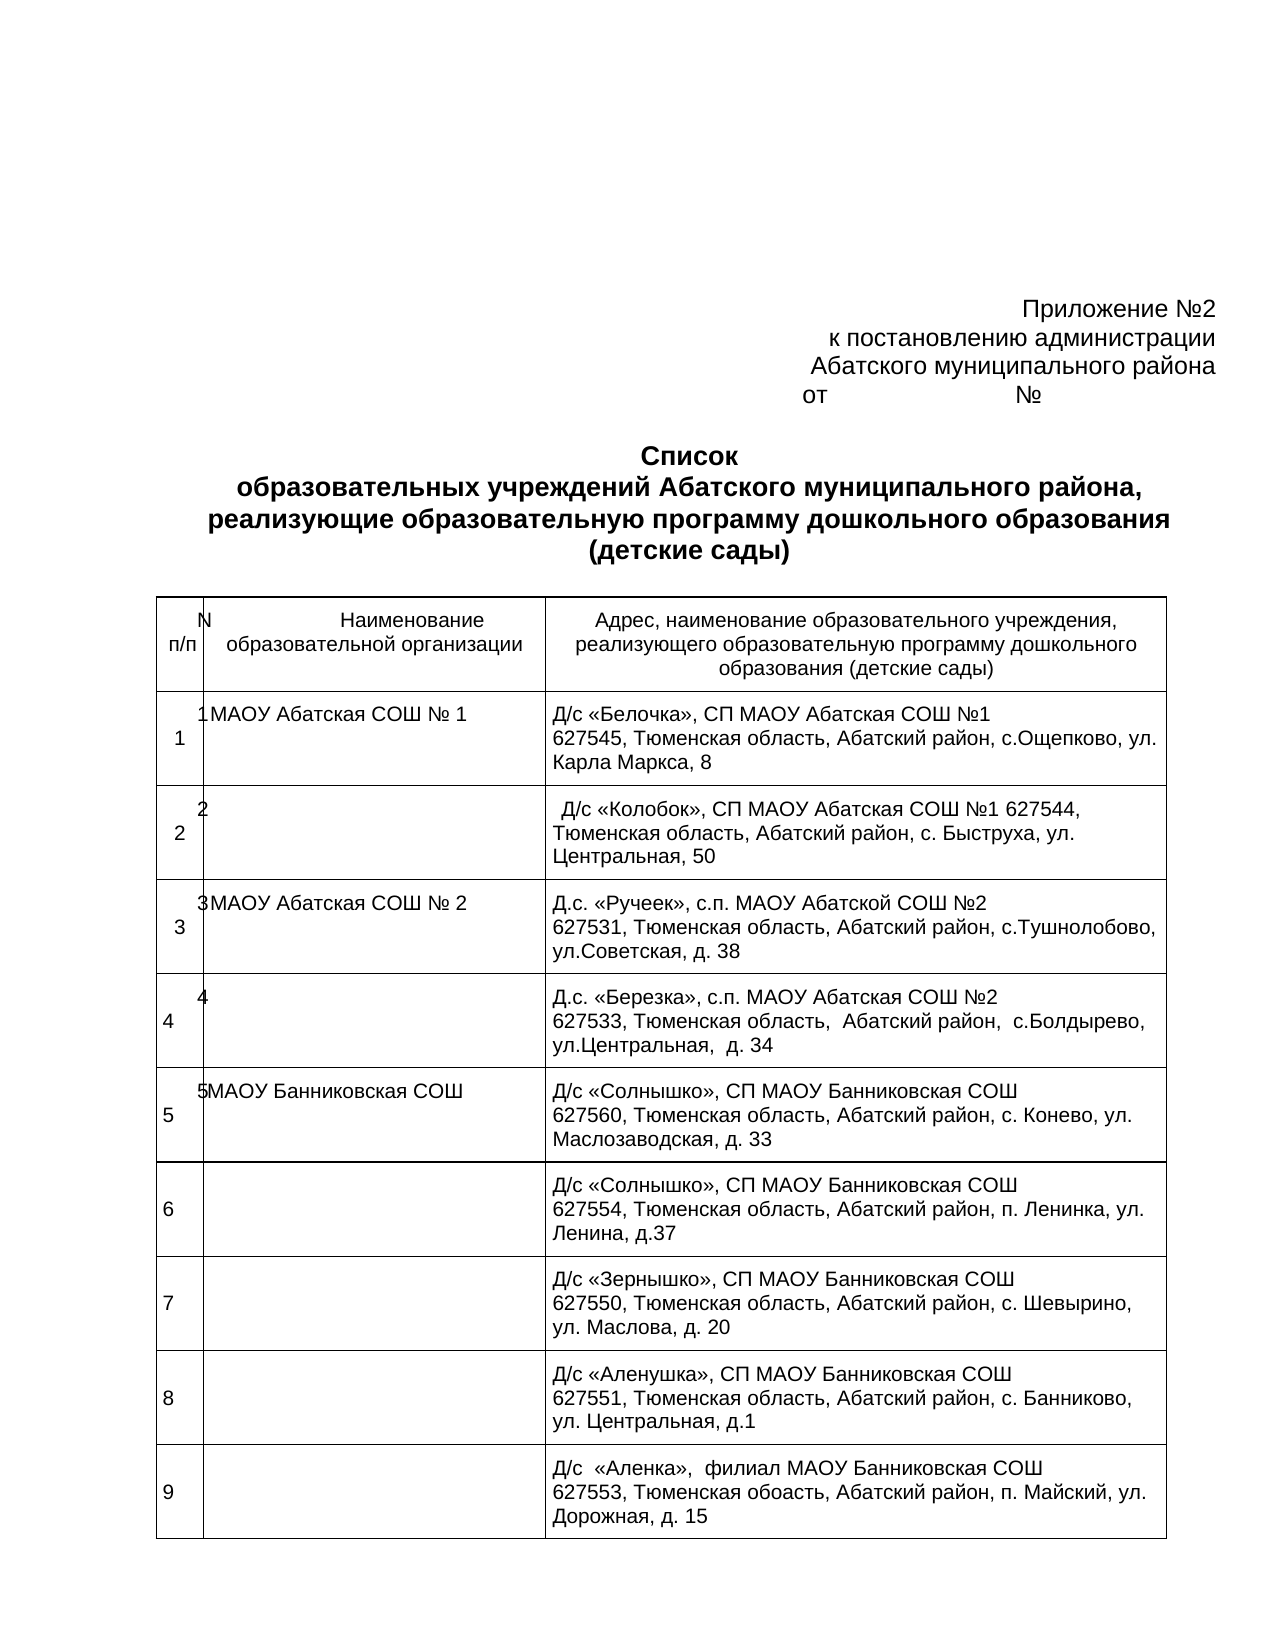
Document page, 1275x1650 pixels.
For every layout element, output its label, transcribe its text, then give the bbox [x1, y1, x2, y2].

text Абатского муниципального района [103, 351, 1216, 380]
table_cell Д/с «Аленушка», СП МАОУ Банниковская СОШ 627551, Тюменская область, Абатский район, с. Банниково, ул. Центральная, д.1 [546, 1351, 1166, 1444]
table_cell Д.с. «Ручеек», с.п. МАОУ Абатской СОШ №2 627531, Тюменская область, Абатский район, с.Тушнолобово, ул.Советская, д. 38 [546, 880, 1166, 973]
table_cell 7 [157, 1257, 203, 1350]
table_cell 3 3 [157, 880, 203, 973]
table_cell МАОУ Абатская СОШ № 1 [204, 692, 545, 785]
table_cell Д/с «Колобок», СП МАОУ Абатская СОШ №1 627544, Тюменская область, Абатский район, с. Быструха, ул. Центральная, 50 [546, 786, 1166, 879]
table_cell 8 [157, 1351, 203, 1444]
table_cell [204, 786, 545, 879]
table_cell Д/с «Зернышко», СП МАОУ Банниковская СОШ 627550, Тюменская область, Абатский район, с. Шевырино, ул. Маслова, д. 20 [546, 1257, 1166, 1350]
table_cell 4 4 [157, 974, 203, 1067]
table_cell 2 2 [157, 786, 203, 879]
table_cell [204, 1445, 545, 1538]
table_cell [204, 974, 545, 1067]
text к постановлению администрации [103, 323, 1216, 351]
text от № [103, 380, 1216, 409]
table_cell Д/с «Солнышко», СП МАОУ Банниковская СОШ 627560, Тюменская область, Абатский район, с. Конево, ул. Маслозаводская, д. 33 [546, 1068, 1166, 1161]
table_cell [204, 1257, 545, 1350]
table_cell 6 [157, 1163, 203, 1256]
table_cell Д/с «Солнышко», СП МАОУ Банниковская СОШ 627554, Тюменская область, Абатский район, п. Ленинка, ул. Ленина, д.37 [546, 1163, 1166, 1256]
text Приложение №2 [103, 294, 1216, 323]
table_header N п/п [157, 598, 203, 691]
table_cell Д/с «Аленка», филиал МАОУ Банниковская СОШ 627553, Тюменская обоасть, Абатский район, п. Майский, ул. Дорожная, д. 15 [546, 1445, 1166, 1538]
title образовательных учреждений Абатского муниципального района, реализующие образовательную программу дошкольного образования (детские сады) [162, 471, 1216, 565]
table_cell 9 [157, 1445, 203, 1538]
table_cell 5 5 [157, 1068, 203, 1161]
table_cell Д/с «Белочка», СП МАОУ Абатская СОШ №1 627545, Тюменская область, Абатский район, с.Ощепково, ул. Карла Маркса, 8 [546, 692, 1166, 785]
table_header Адрес, наименование образовательного учреждения, реализующего образовательную программу дошкольного образования (детские сады) [546, 598, 1166, 691]
table_cell МАОУ Банниковская СОШ [204, 1068, 545, 1161]
table_cell Д.с. «Березка», с.п. МАОУ Абатская СОШ №2 627533, Тюменская область, Абатский район, с.Болдырево, ул.Центральная, д. 34 [546, 974, 1166, 1067]
title Список [162, 440, 1216, 471]
table_cell [204, 1163, 545, 1256]
table_header Наименование образовательной организации [204, 598, 545, 691]
table_cell МАОУ Абатская СОШ № 2 [204, 880, 545, 973]
table_cell 11 [157, 692, 203, 785]
table_cell [204, 1351, 545, 1444]
